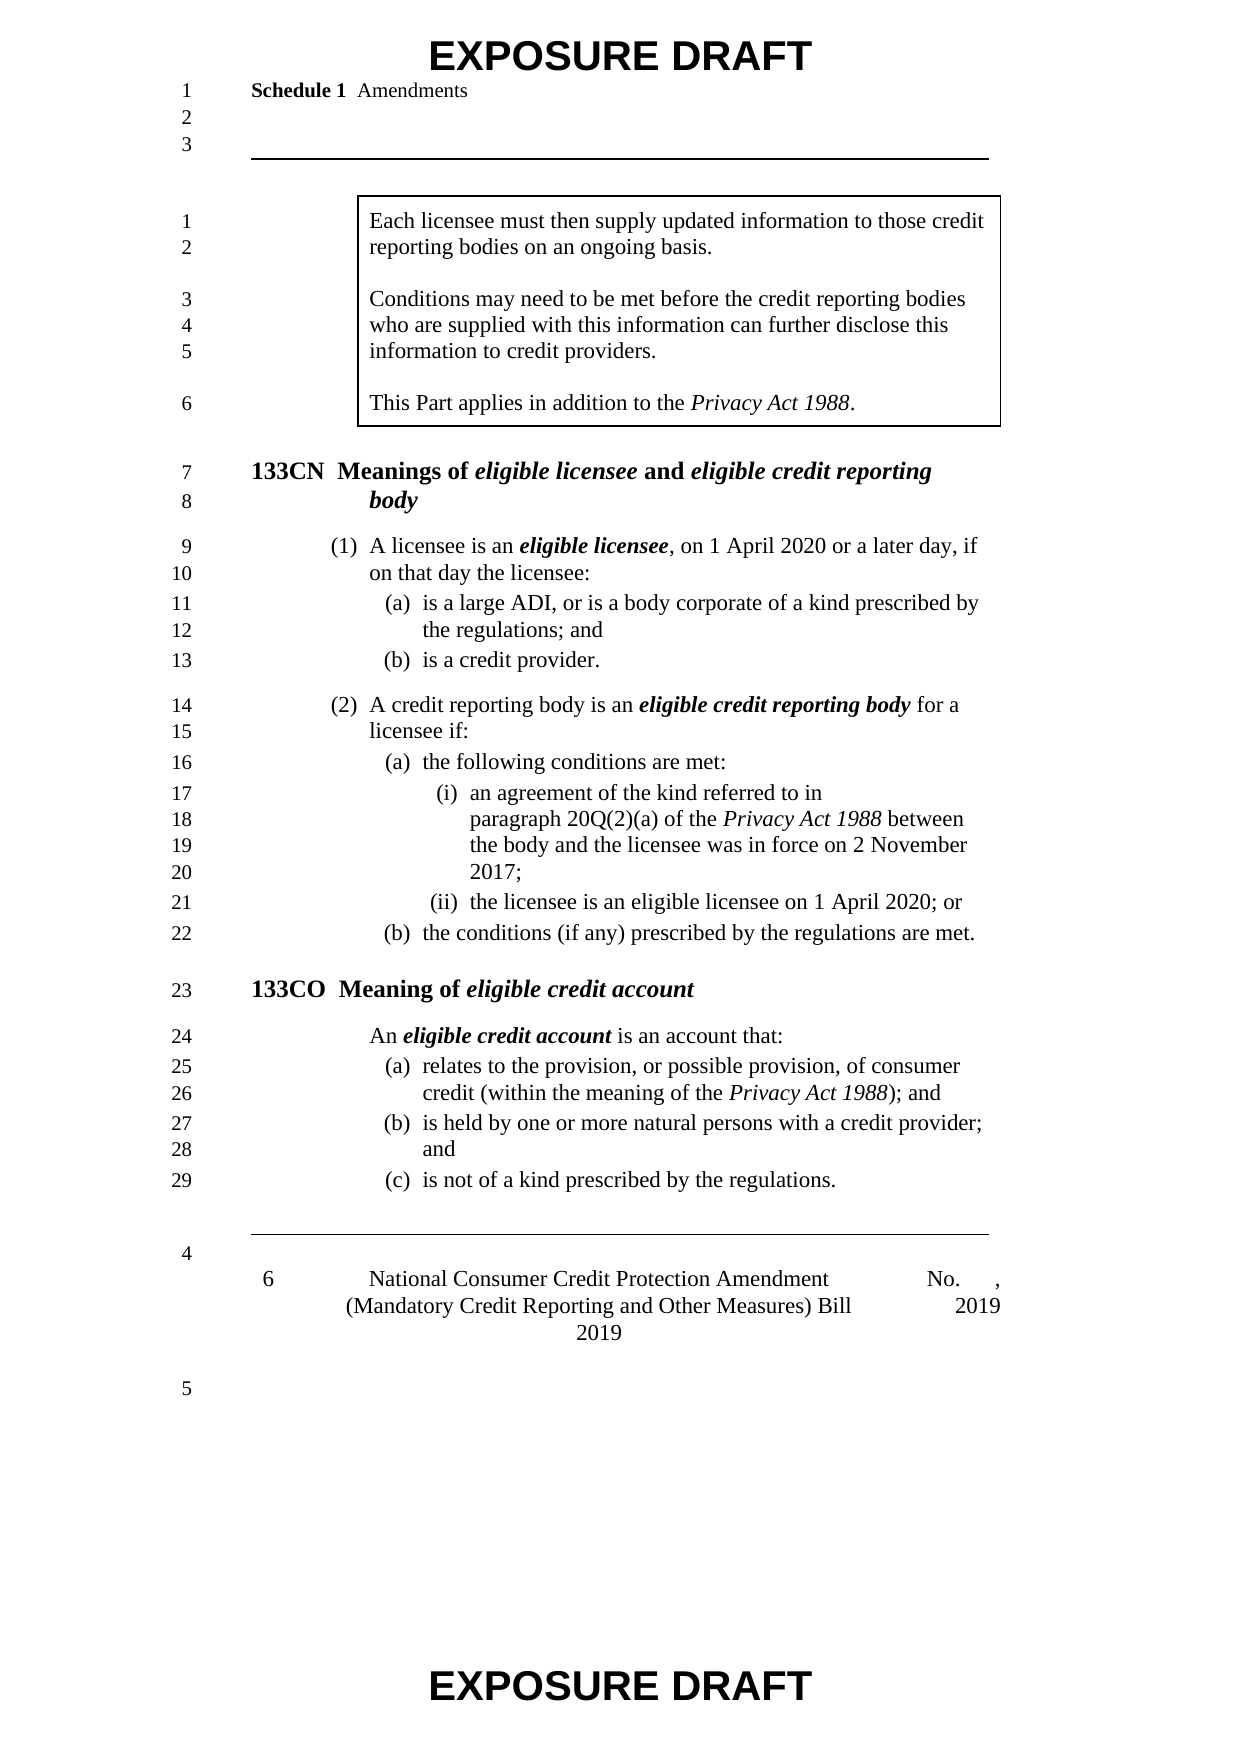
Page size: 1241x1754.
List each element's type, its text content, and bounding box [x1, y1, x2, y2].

text (b) is a credit provider. [251, 646, 989, 672]
text (ii) the licensee is an eligible licensee on 1 April 2020; or [251, 888, 989, 914]
text An eligible credit account is an account that: [251, 1022, 989, 1048]
text Each licensee must then supply updated information to those credit reporting bodies on an ongoing basis. [359, 197, 1000, 259]
text (i) an agreement of the kind referred to in paragraph 20Q(2)(a) of the Privacy Act 1988 between the body and the licensee was in force on 2 November 2017; [251, 779, 989, 884]
text 133CO Meaning of eligible credit account [251, 974, 989, 1003]
text (2) A credit reporting body is an eligible credit reporting body for a licensee if: [251, 691, 989, 744]
text (b) is held by one or more natural persons with a credit provider; and [251, 1109, 989, 1162]
text 133CN Meanings of eligible licensee and eligible credit reporting body [251, 456, 989, 514]
text Conditions may need to be met before the credit reporting bodies who are supplied with this information can further disclose this information to credit providers. [359, 273, 1000, 364]
text (a) relates to the provision, or possible provision, of consumer credit (within the meaning of the Privacy Act 1988); and [251, 1052, 989, 1105]
text (a) is a large ADI, or is a body corporate of a kind prescribed by the regulations; and [251, 589, 989, 642]
text This Part applies in addition to the Privacy Act 1988. [359, 377, 1000, 425]
text (c) is not of a kind prescribed by the regulations. [251, 1166, 989, 1192]
text (1) A licensee is an eligible licensee, on 1 April 2020 or a later day, if on that day the licensee: [251, 532, 989, 585]
text (b) the conditions (if any) prescribed by the regulations are met. [251, 919, 989, 945]
text (a) the following conditions are met: [251, 748, 989, 774]
